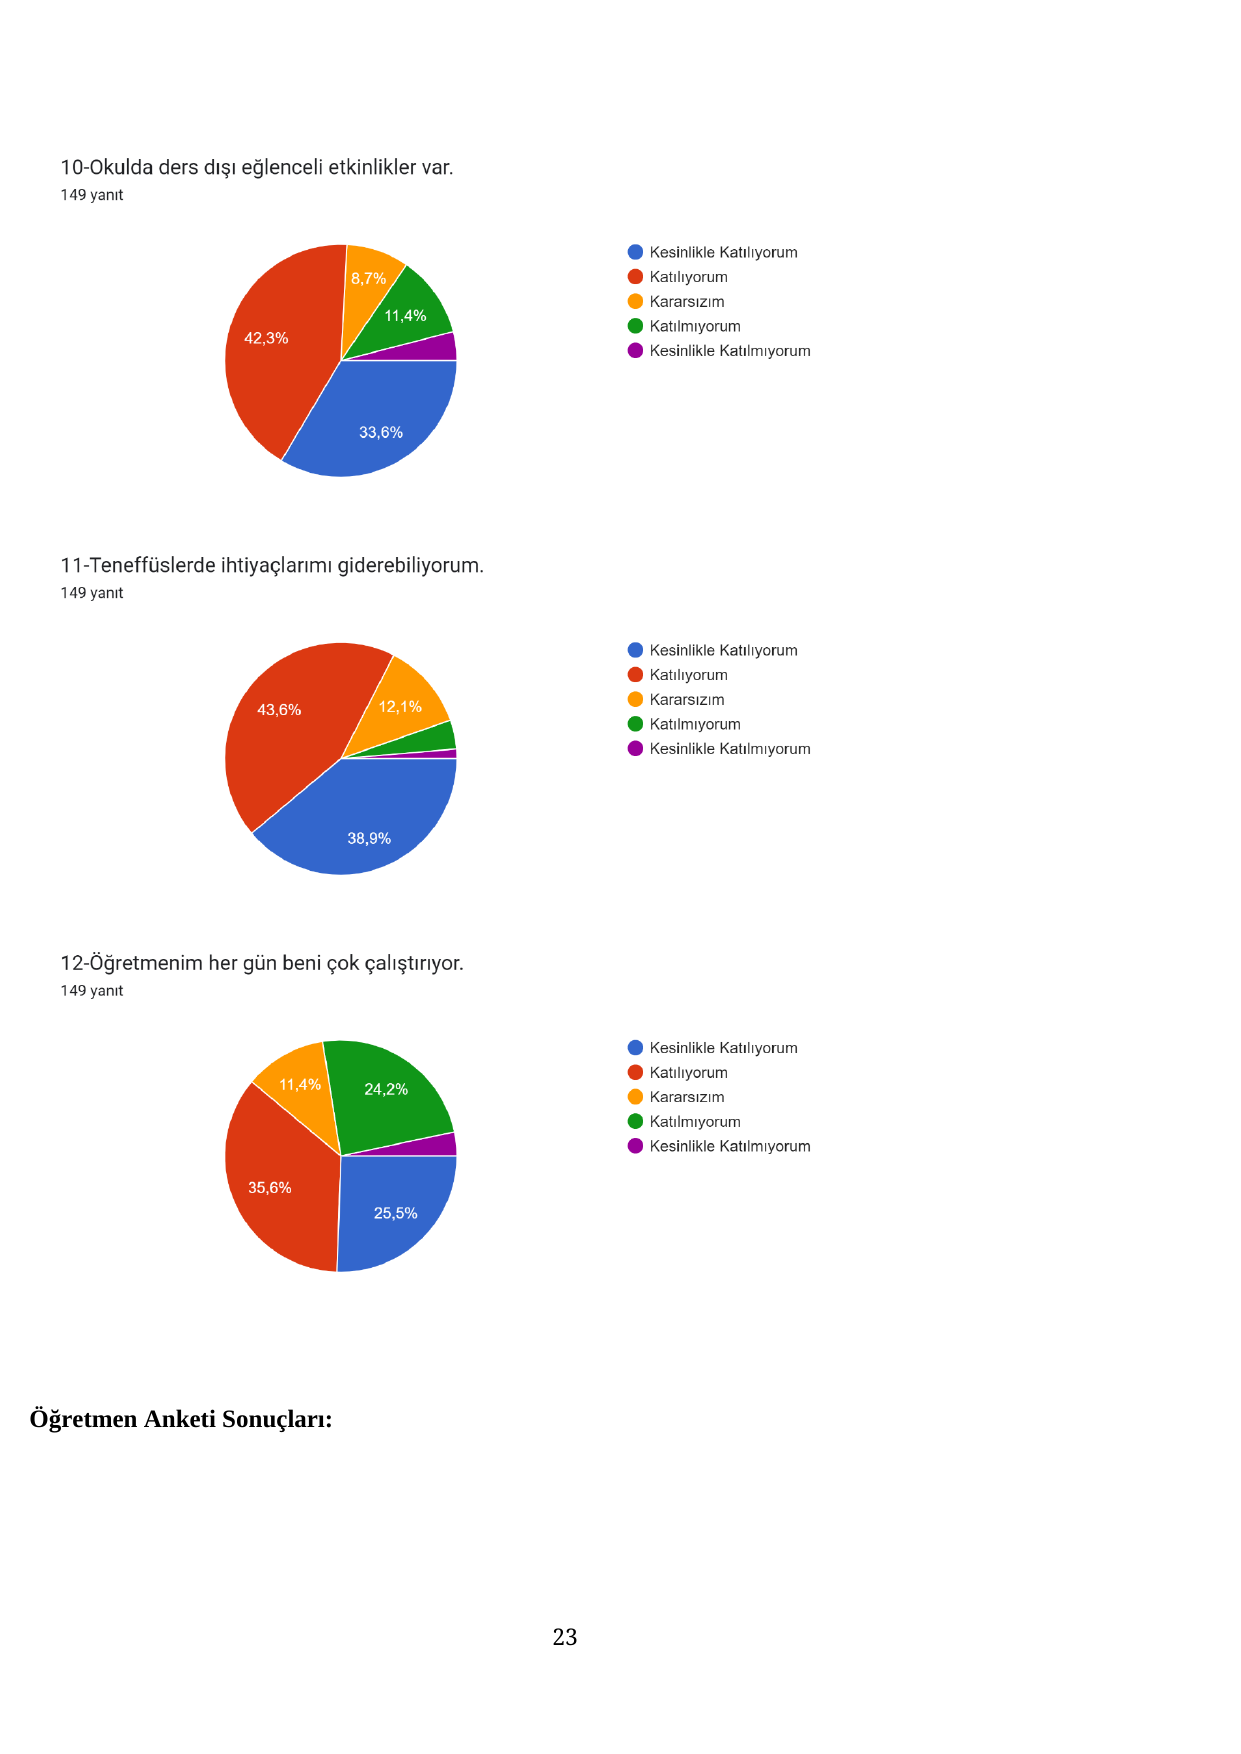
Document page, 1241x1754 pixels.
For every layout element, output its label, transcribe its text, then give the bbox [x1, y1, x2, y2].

text Öğretmen Anketi Sonuçları: [29, 1404, 1101, 1433]
picture [29, 122, 975, 1316]
